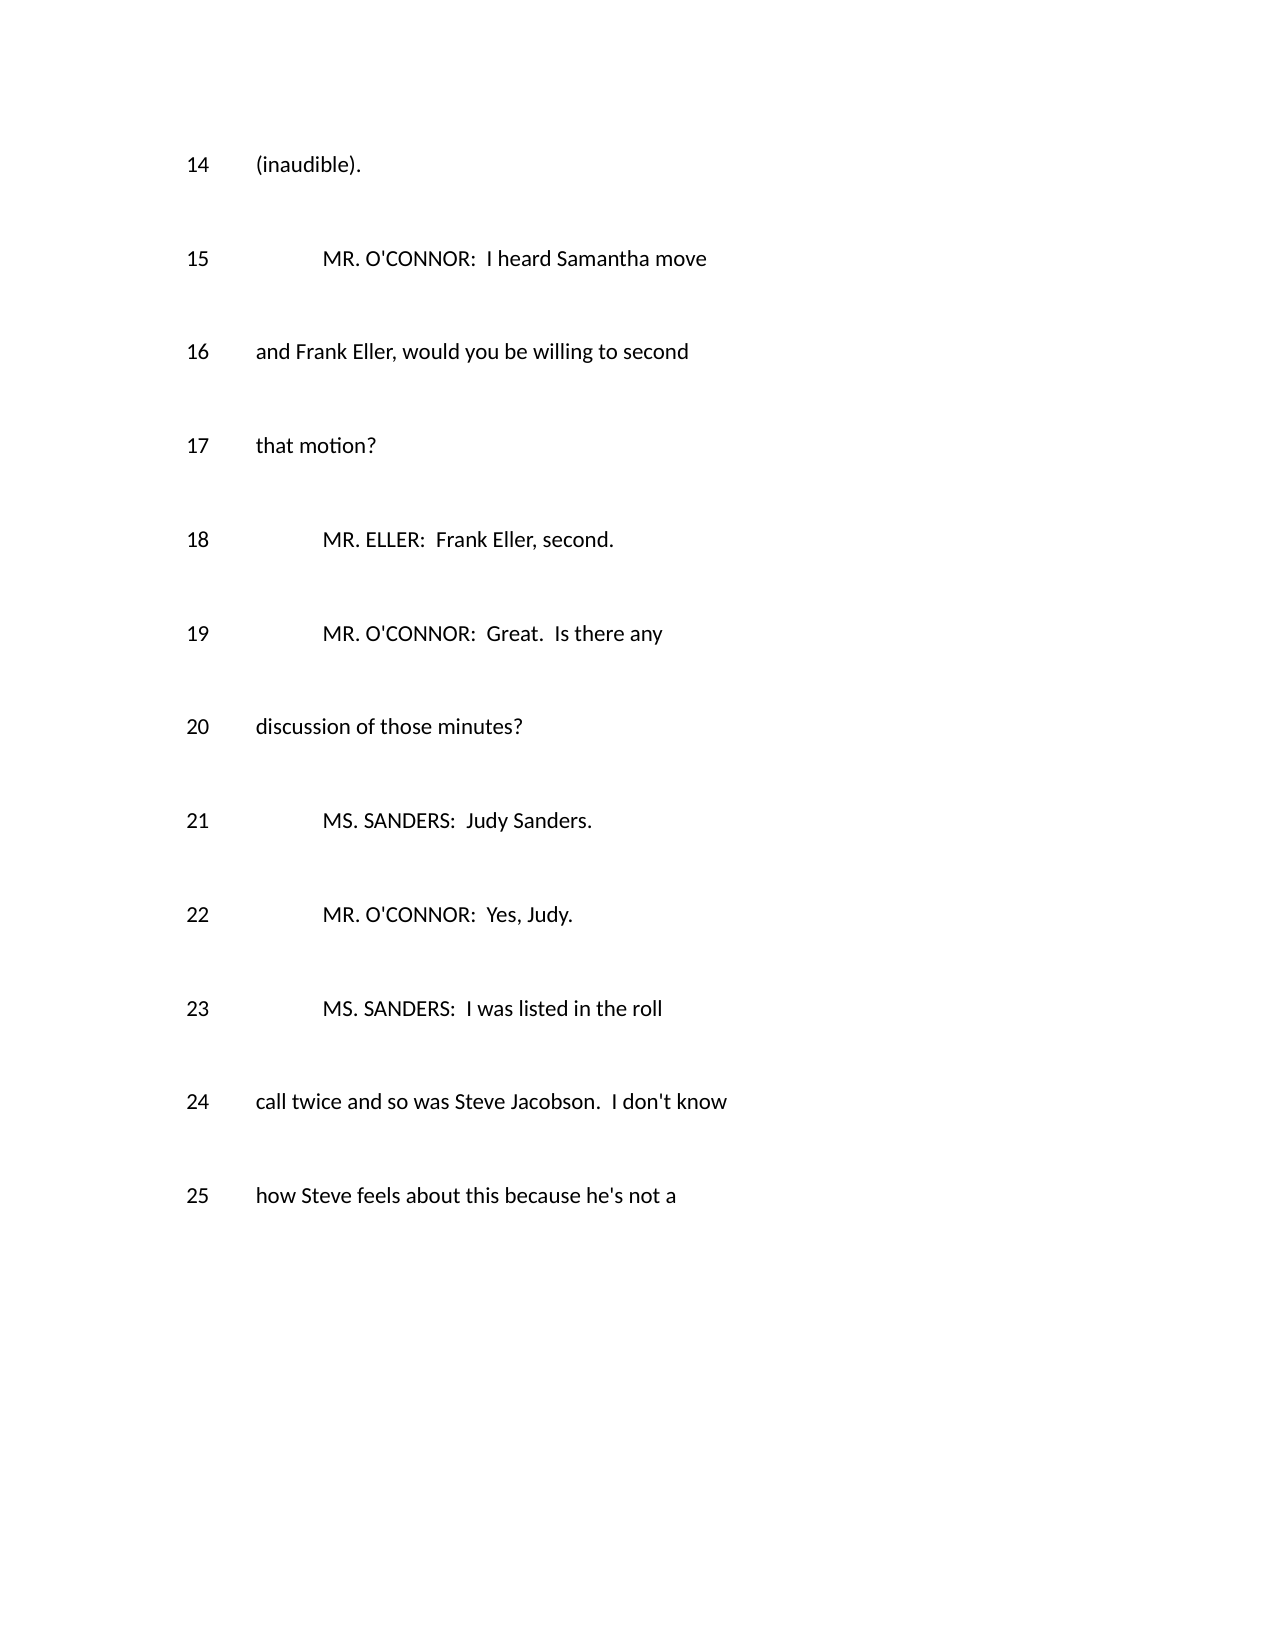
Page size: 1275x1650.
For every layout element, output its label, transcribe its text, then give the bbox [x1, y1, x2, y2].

text 18 MR. ELLER: Frank Eller, second. [150, 525, 1125, 553]
text 21 MS. SANDERS: Judy Sanders. [150, 806, 1125, 834]
text 20 discussion of those minutes? [150, 712, 1125, 741]
text 15 MR. O'CONNOR: I heard Samantha move [150, 244, 1125, 272]
text 22 MR. O'CONNOR: Yes, Judy. [150, 900, 1125, 928]
text 25 how Steve feels about this because he's not a [150, 1181, 1125, 1209]
text 16 and Frank Eller, would you be willing to second [150, 337, 1125, 366]
text 24 call twice and so was Steve Jacobson. I don't know [150, 1087, 1125, 1116]
text 17 that motion? [150, 431, 1125, 459]
text 14 (inaudible). [150, 150, 1125, 178]
text 19 MR. O'CONNOR: Great. Is there any [150, 619, 1125, 647]
text 23 MS. SANDERS: I was listed in the roll [150, 994, 1125, 1022]
